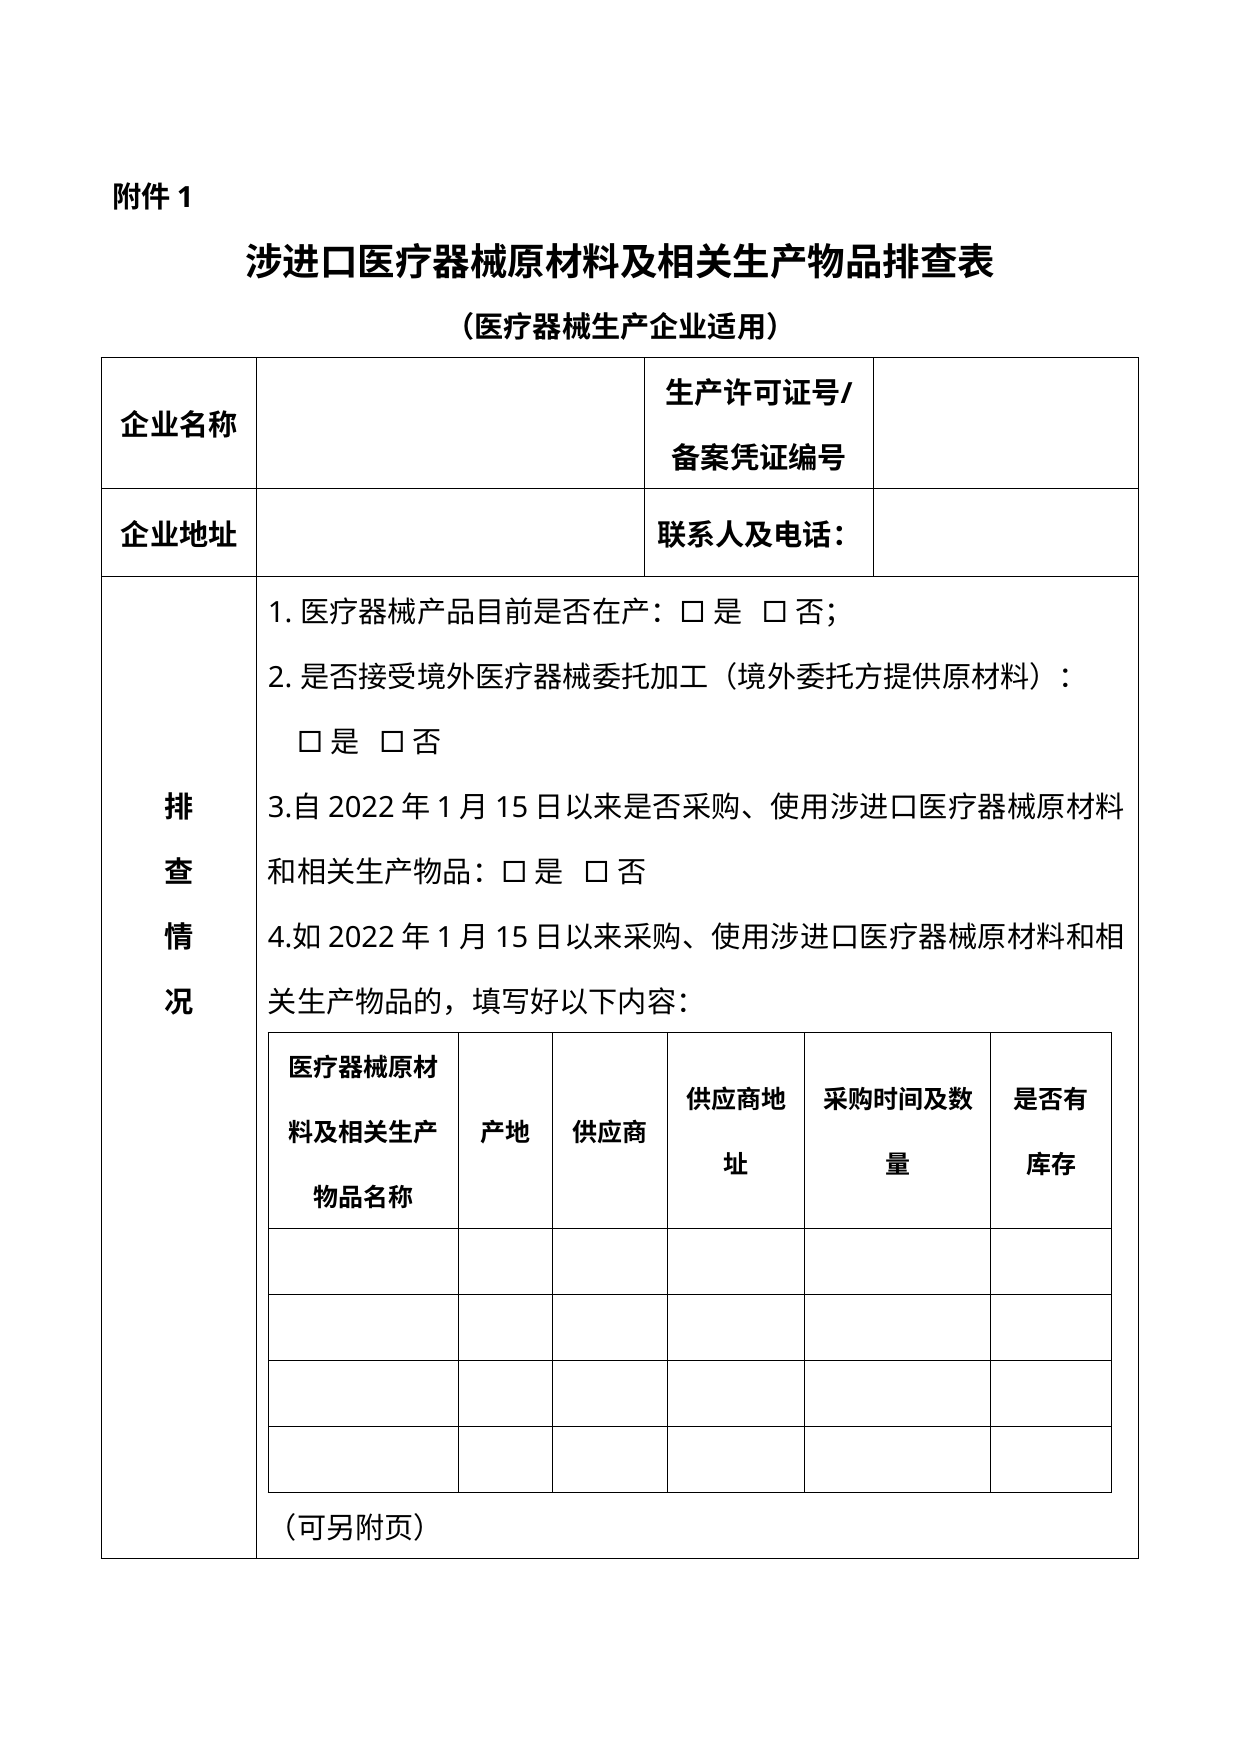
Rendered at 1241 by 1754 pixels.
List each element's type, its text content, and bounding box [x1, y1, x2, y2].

text （医疗器械生产企业适用） [112, 292, 1128, 357]
text 附件1 [112, 162, 1128, 227]
table_header [874, 358, 1138, 488]
table_cell 联系人及电话： [645, 489, 873, 576]
table_cell 企业地址 [102, 489, 256, 576]
table_header [257, 358, 644, 488]
text 涉进口医疗器械原材料及相关生产物品排查表 [112, 227, 1128, 292]
table_cell 排 查 情 况 [102, 577, 256, 1558]
table_cell [874, 489, 1138, 576]
table_cell 医疗器械产品目前是否在产： 是 否； 是否接受境外医疗器械委托加工（境外委托方提供原材料）： 是 否 3.自2022年1月15日以来是否采购、使用涉进口医疗器械原材料和相关生产物品： 是 否 4.如2022年1月15日以来采购、使用涉进口医疗器械原材料和相关生产物品的，填写好以下内容： （可另附页） [257, 577, 1138, 1558]
table_header 企业名称 [102, 358, 256, 488]
table_cell [257, 489, 644, 576]
table_header 生产许可证号/备案凭证编号 [645, 358, 873, 488]
